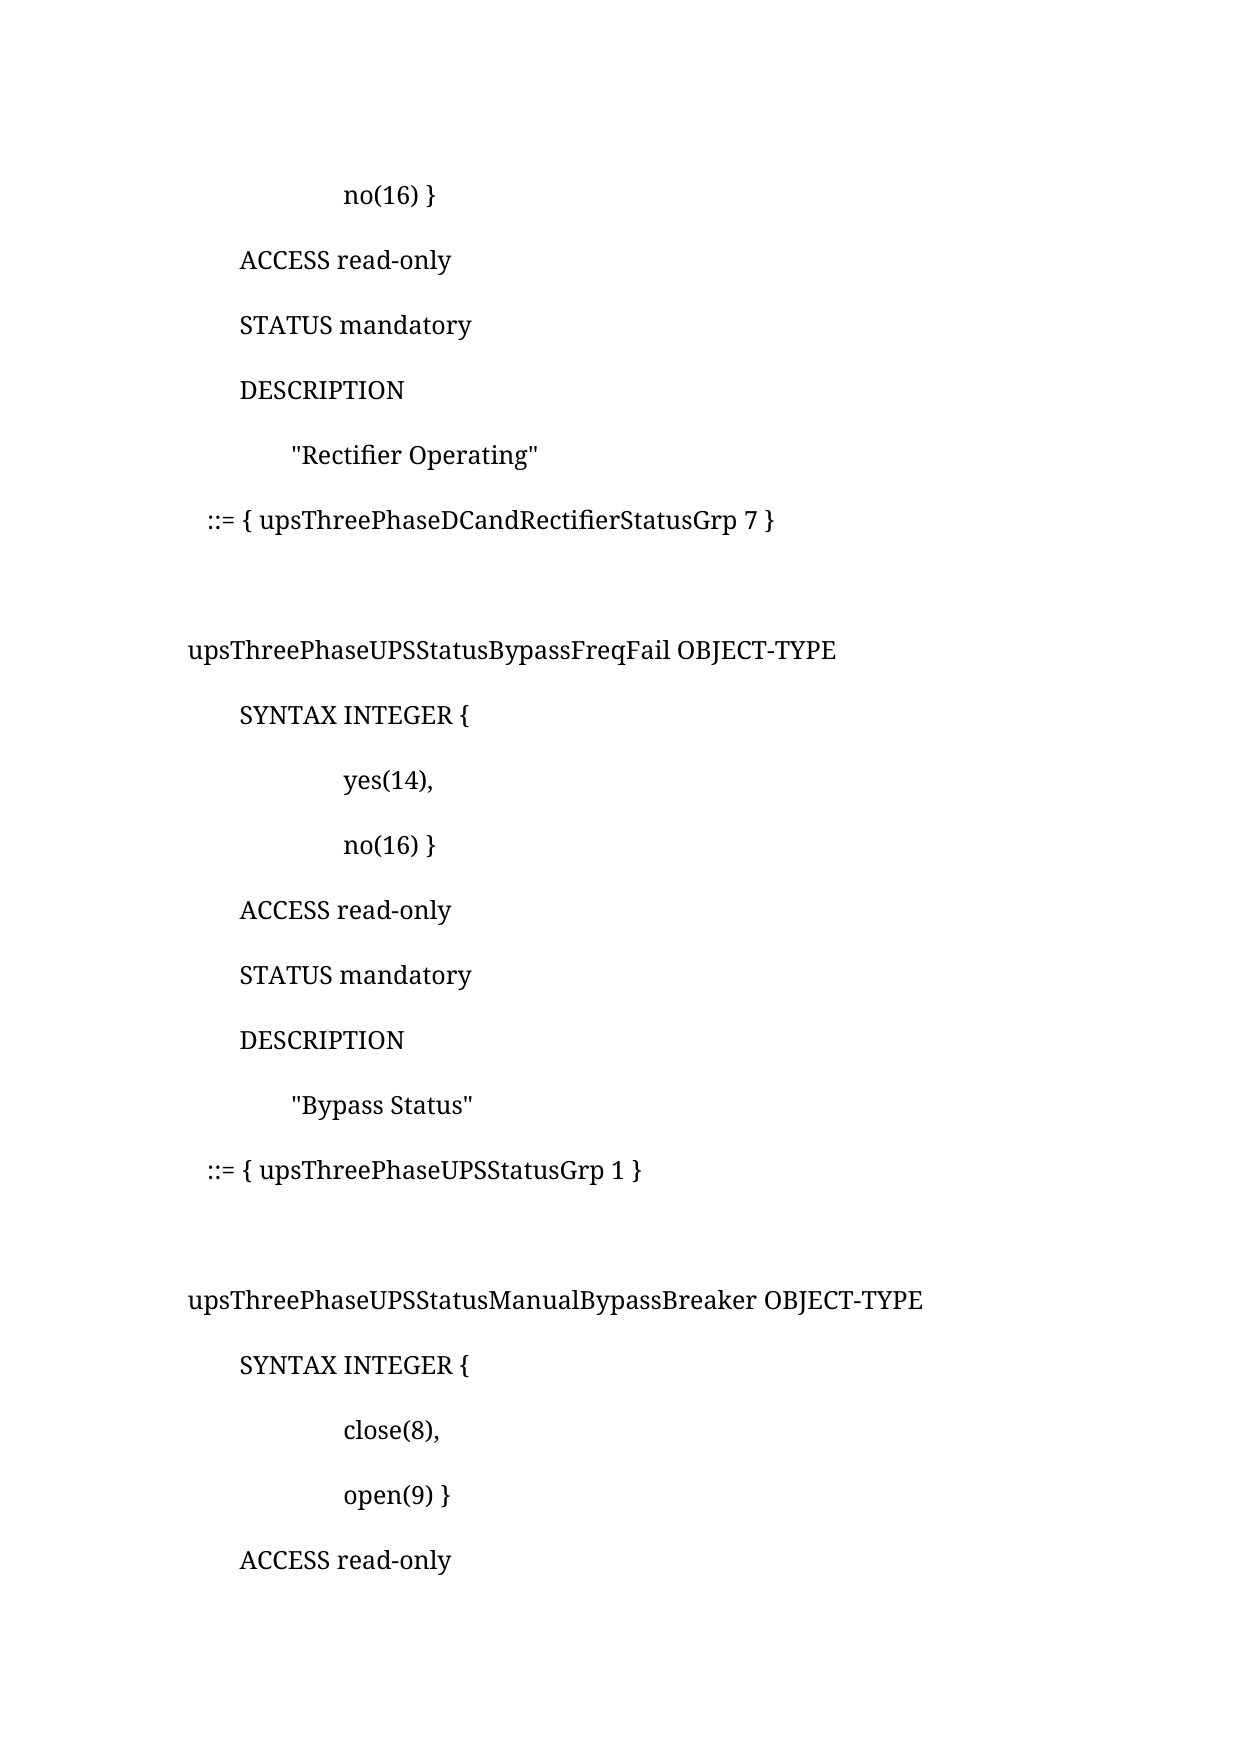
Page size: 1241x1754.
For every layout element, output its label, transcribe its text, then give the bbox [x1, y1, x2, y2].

text STATUS mandatory [187, 292, 1053, 357]
text upsThreePhaseUPSStatusManualBypassBreaker OBJECT-TYPE [187, 1267, 1053, 1332]
text upsThreePhaseUPSStatusBypassFreqFail OBJECT-TYPE [187, 617, 1053, 682]
text close(8), [187, 1397, 1053, 1462]
text open(9) } [187, 1462, 1053, 1527]
text ::= { upsThreePhaseDCandRectifierStatusGrp 7 } [187, 487, 1053, 552]
text yes(14), [187, 747, 1053, 812]
text "Bypass Status" [187, 1072, 1053, 1137]
text "Rectifier Operating" [187, 422, 1053, 487]
text DESCRIPTION [187, 357, 1053, 422]
text ::= { upsThreePhaseUPSStatusGrp 1 } [187, 1137, 1053, 1202]
text SYNTAX INTEGER { [187, 1332, 1053, 1397]
text no(16) } [187, 812, 1053, 877]
text ACCESS read-only [187, 877, 1053, 942]
text DESCRIPTION [187, 1007, 1053, 1072]
text no(16) } [187, 162, 1053, 227]
text SYNTAX INTEGER { [187, 682, 1053, 747]
text STATUS mandatory [187, 942, 1053, 1007]
text ACCESS read-only [187, 227, 1053, 292]
text ACCESS read-only [187, 1527, 1053, 1592]
